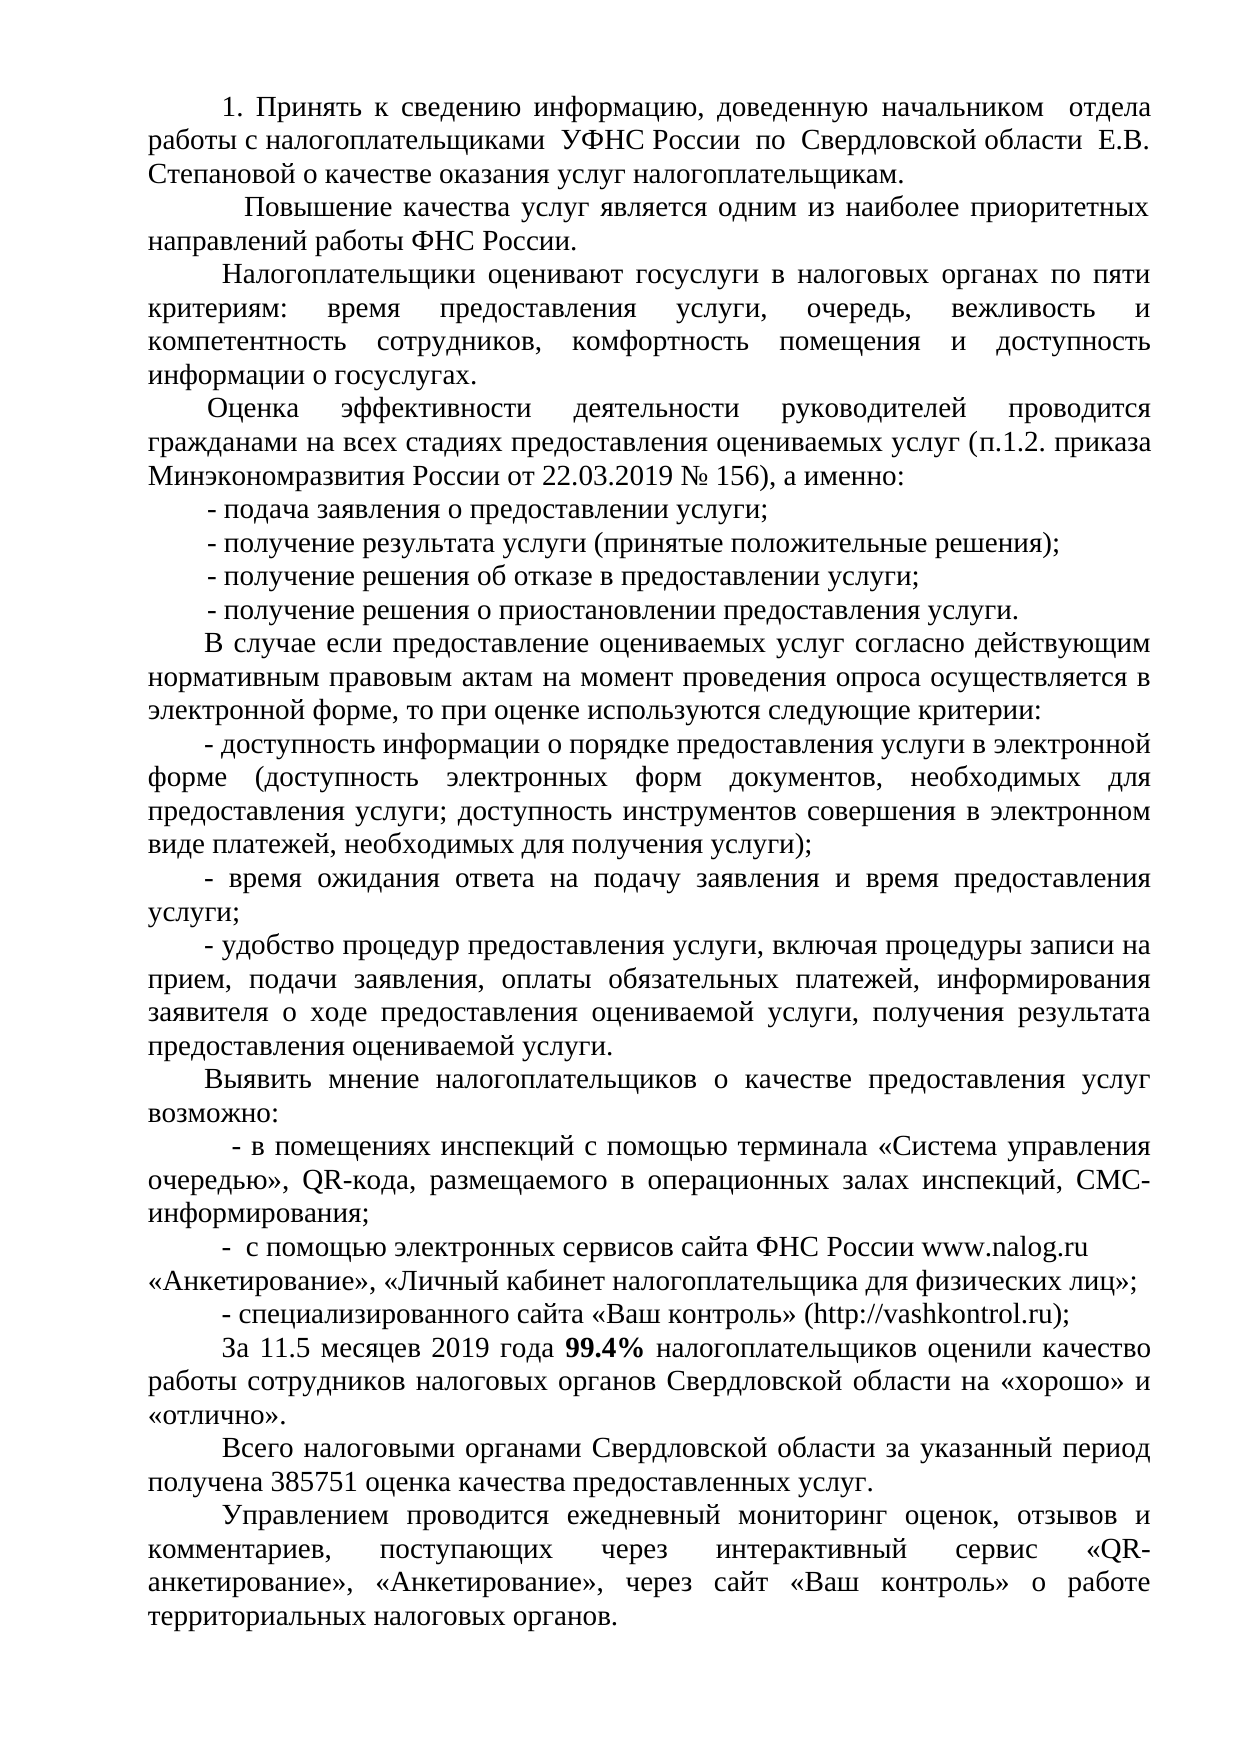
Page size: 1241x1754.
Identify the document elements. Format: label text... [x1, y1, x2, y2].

text - в помещениях инспекций с помощью терминала «Система управления очередью», QR-кода, размещаемого в операционных залах инспекций, СМС-информирования; [148, 1128, 1152, 1229]
text Оценка эффективности деятельности руководителей проводится гражданами на всех стадиях предоставления оцениваемых услуг (п.1.2. приказа Минэкономразвития России от 22.03.2019 № 156), а именно: [148, 391, 1152, 491]
text - получение решения о приостановлении предоставления услуги. [148, 592, 1152, 625]
text Налогоплательщики оценивают госуслуги в налоговых органах по пяти критериям: время предоставления услуги, очередь, вежливость и компетентность сотрудников, комфортность помещения и доступность информации о госуслугах. [148, 256, 1152, 391]
text - доступность информации о порядке предоставления услуги в электронной форме (доступность электронных форм документов, необходимых для предоставления услуги; доступность инструментов совершения в электронном виде платежей, необходимых для получения услуги); [148, 726, 1152, 860]
list Повышение качества услуг является одним из наиболее приоритетных направлений работы ФНС России. [148, 189, 1152, 256]
text - получение результата услуги (принятые положительные решения); [148, 525, 1152, 558]
text Всего налоговыми органами Свердловской области за указанный период получена 385751 оценка качества предоставленных услуг. [148, 1430, 1152, 1497]
text В случае если предоставление оцениваемых услуг согласно действующим нормативным правовым актам на момент проведения опроса осуществляется в электронной форме, то при оценке используются следующие критерии: [148, 625, 1152, 726]
text - с помощью электронных сервисов сайта ФНС России www.nalog.ru [148, 1229, 1152, 1263]
text За 11.5 месяцев 2019 года 99.4% налогоплательщиков оценили качество работы сотрудников налоговых органов Свердловской области на «хорошо» и «отлично». [148, 1330, 1152, 1430]
text - время ожидания ответа на подачу заявления и время предоставления услуги; [148, 860, 1152, 927]
text Управлением проводится ежедневный мониторинг оценок, отзывов и комментариев, поступающих через интерактивный сервис «QR-анкетирование», «Анкетирование», через сайт «Ваш контроль» о работе территориальных налоговых органов. [148, 1497, 1152, 1632]
text Выявить мнение налогоплательщиков о качестве предоставления услуг возможно: [148, 1061, 1152, 1128]
text 1. Принять к сведению информацию, доведенную начальником отдела работы с налогоплательщиками УФНС России по Свердловской области Е.В. Степановой о качестве оказания услуг налогоплательщикам. [148, 89, 1152, 189]
text - удобство процедур предоставления услуги, включая процедуры записи на прием, подачи заявления, оплаты обязательных платежей, информирования заявителя о ходе предоставления оцениваемой услуги, получения результата предоставления оцениваемой услуги. [148, 927, 1152, 1061]
text - специализированного сайта «Ваш контроль» (http://vashkontrol.ru); [148, 1296, 1152, 1330]
text - подача заявления о предоставлении услуги; [148, 491, 1152, 525]
text - получение решения об отказе в предоставлении услуги; [148, 558, 1152, 592]
text «Анкетирование», «Личный кабинет налогоплательщика для физических лиц»; [148, 1263, 1152, 1296]
